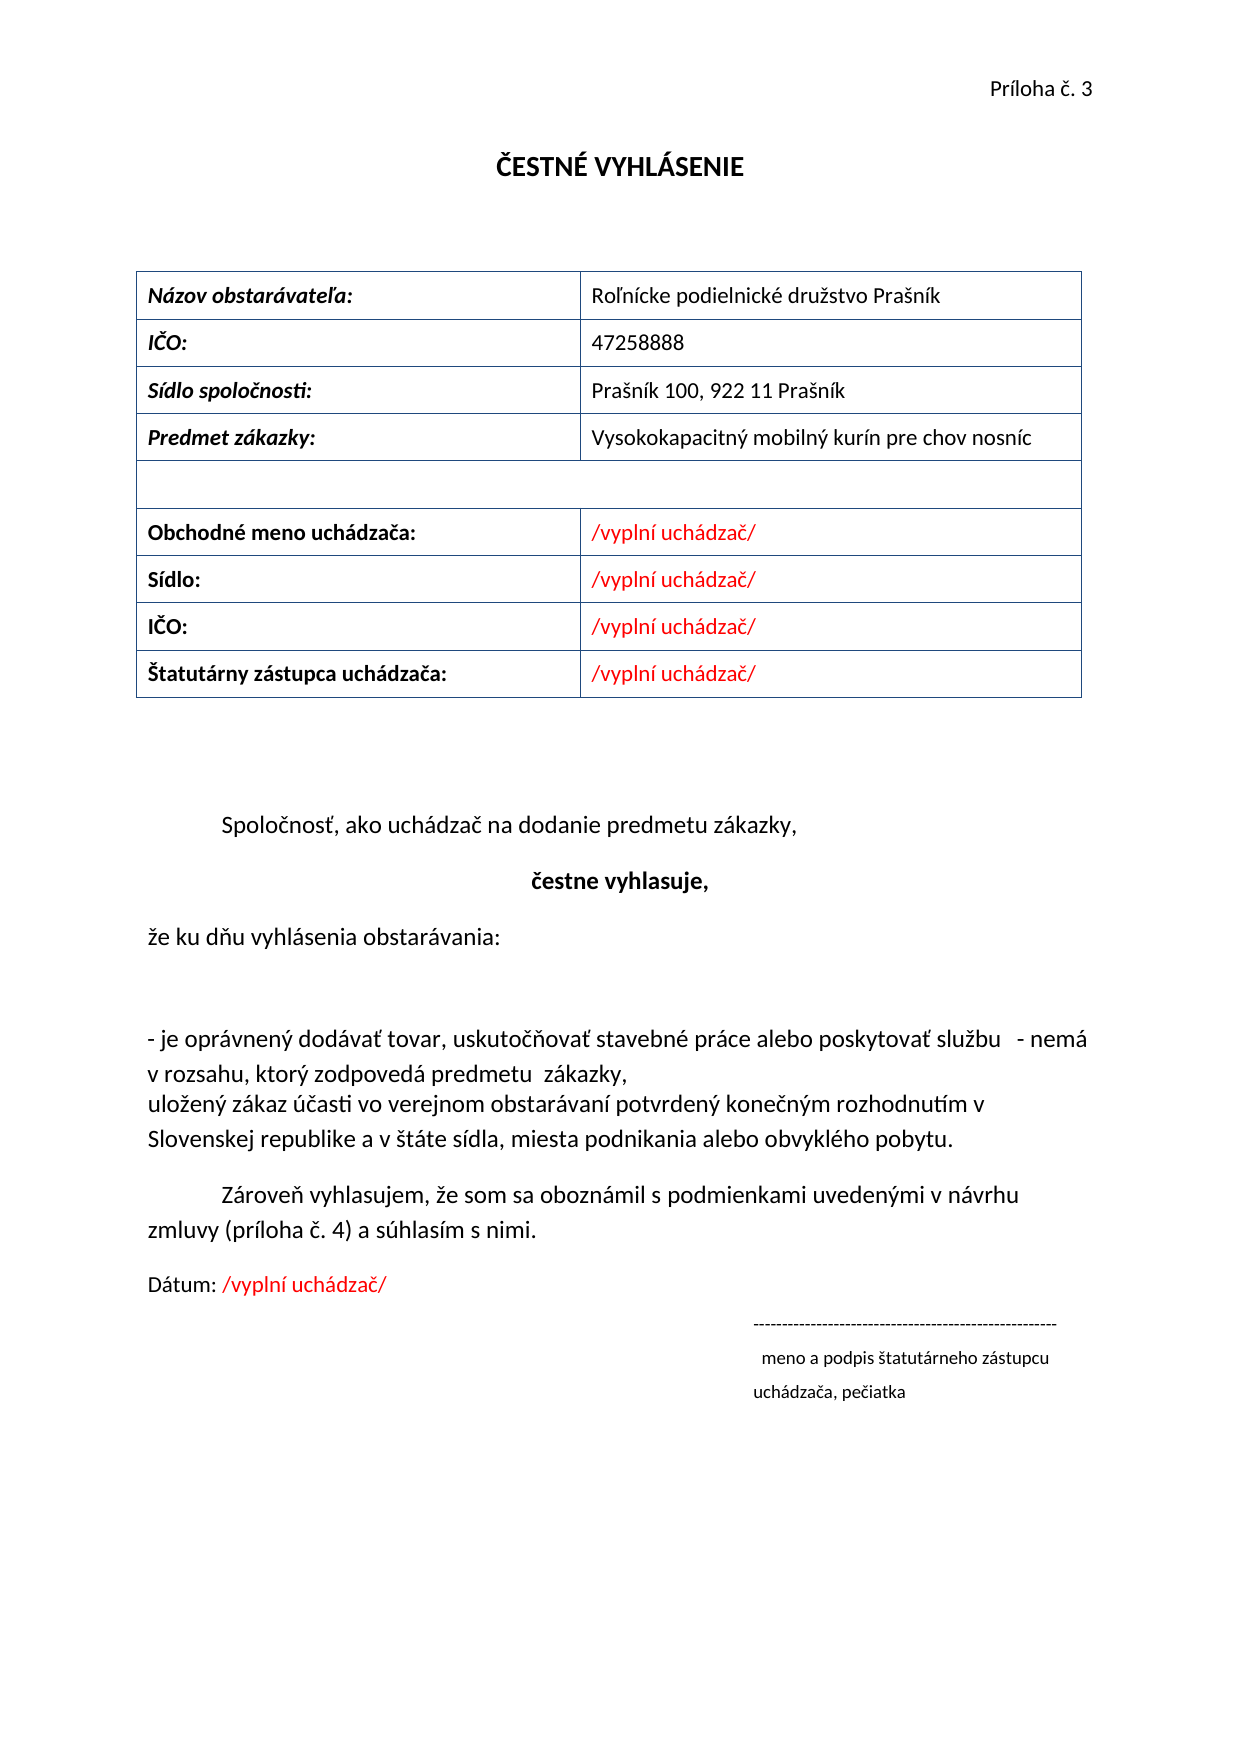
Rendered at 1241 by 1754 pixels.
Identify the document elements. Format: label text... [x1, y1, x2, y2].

table_header Roľnícke podielnické družstvo Prašník [581, 272, 1081, 318]
table_cell Predmet zákazky: [137, 414, 580, 460]
table_cell Vysokokapacitný mobilný kurín pre chov nosníc [581, 414, 1081, 460]
table_cell /vyplní uchádzač/ [581, 603, 1081, 649]
table_cell Štatutárny zástupca uchádzača: [137, 651, 580, 697]
table_cell IČO: [137, 603, 580, 649]
text meno a podpis štatutárneho zástupcu uchádzača, pečiatka [753, 1346, 1093, 1404]
text Zároveň vyhlasujem, že som sa oboznámil s podmienkami uvedenými v návrhu zmluvy (príloha č. 4) a súhlasím s nimi. [148, 1179, 1093, 1245]
text že ku dňu vyhlásenia obstarávania: [148, 921, 1093, 952]
table_header Názov obstarávateľa: [137, 272, 580, 318]
table_cell Sídlo: [137, 556, 580, 602]
text ----------------------------------------------------- [753, 1312, 1093, 1335]
table_cell Prašník 100, 922 11 Prašník [581, 367, 1081, 413]
table_cell IČO: [137, 320, 580, 366]
text - nemá uložený zákaz účasti vo verejnom obstarávaní potvrdený konečným rozhodnutím v Slovenskej republike a v štáte sídla, miesta podnikania alebo obvyklého pobytu. [148, 1023, 1093, 1154]
table_cell [137, 461, 1081, 508]
text čestne vyhlasuje, [148, 865, 1093, 896]
table_cell Sídlo spoločnosti: [137, 367, 580, 413]
table_cell /vyplní uchádzač/ [581, 556, 1081, 602]
text Spoločnosť, ako uchádzač na dodanie predmetu zákazky, [148, 809, 1093, 840]
table_cell /vyplní uchádzač/ [581, 509, 1081, 555]
text Dátum: /vyplní uchádzač/ [148, 1270, 1093, 1298]
table_cell 47258888 [581, 320, 1081, 366]
text - je oprávnený dodávať tovar, uskutočňovať stavebné práce alebo poskytovať službu v rozsahu, ktorý zodpovedá predmetu zákazky, [147, 1023, 1002, 1088]
table_cell Obchodné meno uchádzača: [137, 509, 580, 555]
text ČESTNÉ VYHLÁSENIE [148, 148, 1093, 183]
table_cell /vyplní uchádzač/ [581, 651, 1081, 697]
